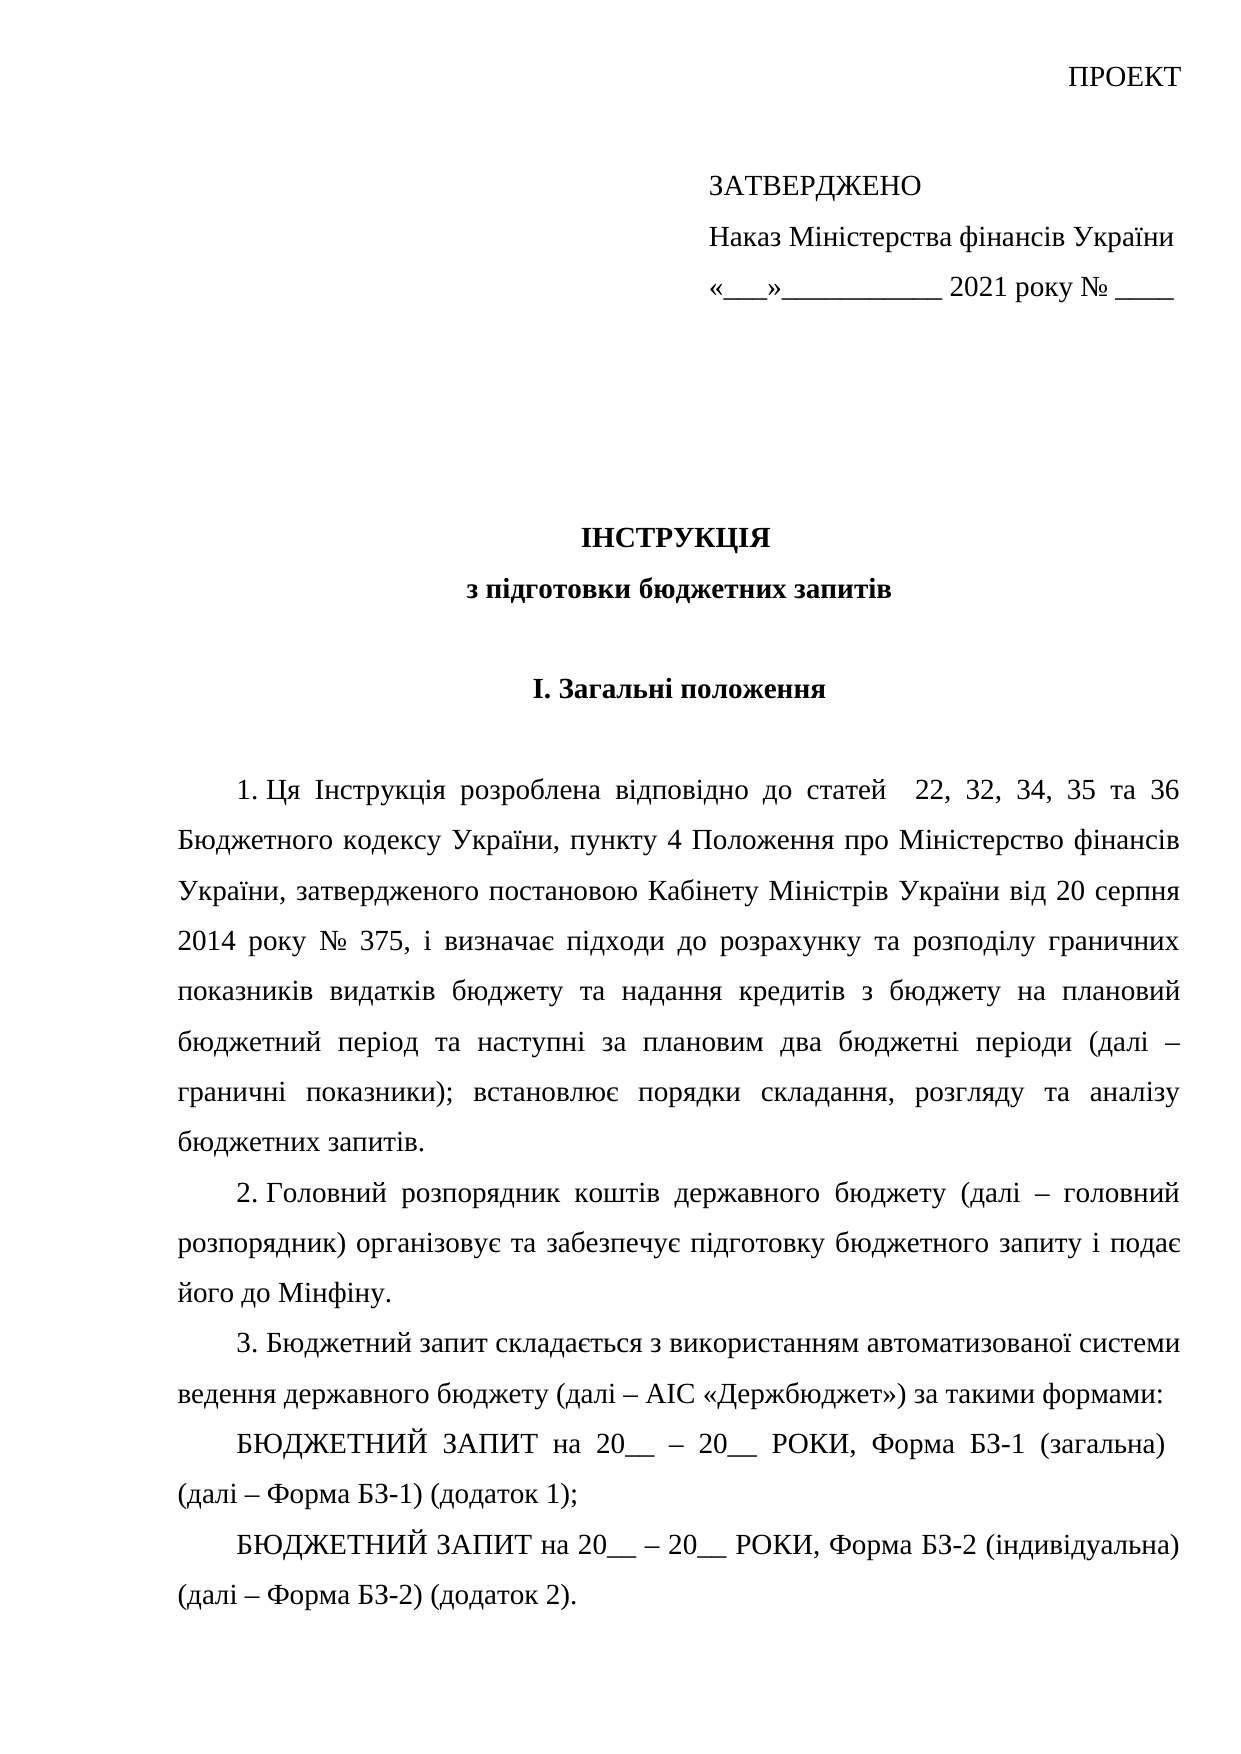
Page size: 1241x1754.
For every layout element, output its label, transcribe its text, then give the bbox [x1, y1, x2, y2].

text БЮДЖЕТНИЙ ЗАПИТ на 20__ – 20__ РОКИ, Форма БЗ-1 (загальна) (далі – Форма БЗ-1) (додаток 1); [177, 1426, 1181, 1510]
subtitle «___»___________ 2021 року № ____ [177, 269, 1181, 303]
list Бюджетний запит складається з використанням автоматизованої системи ведення державного бюджету (далі – АІС «Держбюджет») за такими формами: [177, 1326, 1181, 1409]
text І. Загальні положення [177, 672, 1181, 705]
subtitle ЗАТВЕРДЖЕНО [177, 168, 1181, 202]
text БЮДЖЕТНИЙ ЗАПИТ на 20__ – 20__ РОКИ, Форма БЗ-2 (індивідуальна) (далі – Форма БЗ-2) (додаток 2). [177, 1527, 1181, 1611]
subtitle Наказ Міністерства фінансів України [177, 219, 1181, 252]
list Ця Інструкція розроблена відповідно до статей 22, 32, 34, 35 та 36 Бюджетного кодексу України, пункту 4 Положення про Міністерство фінансів України, затвердженого постановою Кабінету Міністрів України від 20 серпня 2014 року № 375, і визначає підходи до розрахунку та розподілу граничних показників видатків бюджету та надання кредитів з бюджету на плановий бюджетний період та наступні за плановим два бюджетні періоди (далі – граничні показники); встановлює порядки складання, розгляду та аналізу бюджетних запитів. [177, 772, 1181, 1158]
list Головний розпорядник коштів державного бюджету (далі – головний розпорядник) організовує та забезпечує підготовку бюджетного запиту і подає його до Мінфіну. [177, 1175, 1181, 1309]
text ІНСТРУКЦІЯ з підготовки бюджетних запитів [177, 521, 1181, 604]
